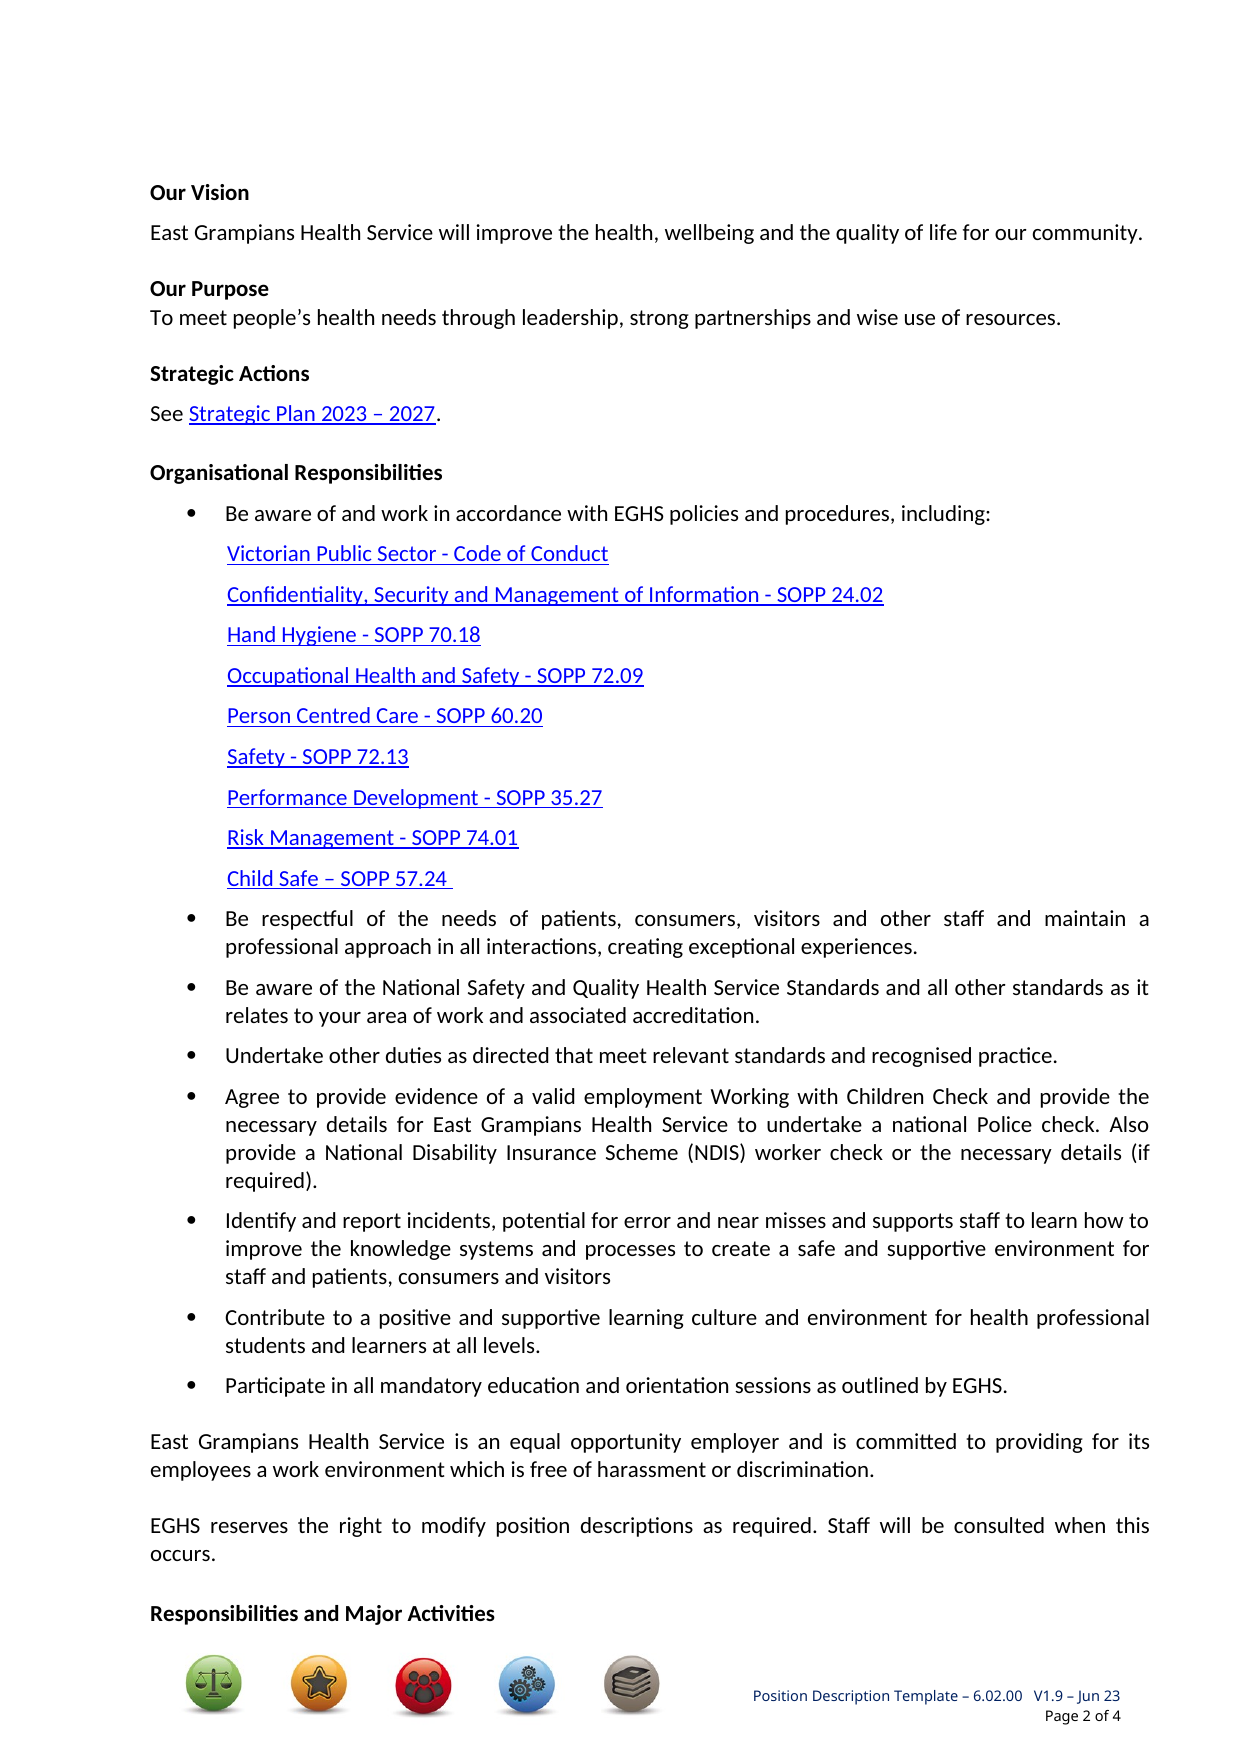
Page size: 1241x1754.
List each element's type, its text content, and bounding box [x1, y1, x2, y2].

list Be aware of the National Safety and Quality Health Service Standards and all other standards as it relates to your area of work and associated accreditation. [187, 973, 1152, 1029]
list Contribute to a positive and supportive learning culture and environment for health professional students and learners at all levels. [187, 1303, 1152, 1359]
list Agree to provide evidence of a valid employment Working with Children Check and provide the necessary details for East Grampians Health Service to undertake a national Police check. Also provide a National Disability Insurance Scheme (NDIS) worker check or the necessary details (if required). [187, 1082, 1152, 1194]
text Safety - SOPP 72.13 [227, 742, 1152, 770]
list Participate in all mandatory education and orientation sessions as outlined by EGHS. [187, 1371, 1152, 1399]
text Strategic Actions [150, 359, 1152, 387]
text Responsibilities and Major Activities [150, 1599, 1152, 1627]
text Our Purpose [150, 274, 1152, 303]
list Identify and report incidents, potential for error and near misses and supports staff to learn how to improve the knowledge systems and processes to create a safe and supportive environment for staff and patients, consumers and visitors [187, 1206, 1152, 1290]
text East Grampians Health Service will improve the health, wellbeing and the quality of life for our community. [150, 218, 1152, 247]
list Be aware of and work in accordance with EGHS policies and procedures, including: [187, 499, 1152, 527]
text Our Vision [150, 178, 1152, 206]
list Undertake other duties as directed that meet relevant standards and recognised practice. [187, 1041, 1152, 1069]
text See Strategic Plan 2023 – 2027. [150, 399, 1152, 427]
text Occupational Health and Safety - SOPP 72.09 [227, 661, 1152, 689]
list Be respectful of the needs of patients, consumers, visitors and other staff and maintain a professional approach in all interactions, creating exceptional experiences. [187, 904, 1152, 960]
text Performance Development - SOPP 35.27 [227, 783, 1152, 811]
text Organisational Responsibilities [150, 458, 1152, 486]
text Hand Hygiene - SOPP 70.18 [227, 621, 1152, 648]
text East Grampians Health Service is an equal opportunity employer and is committed to providing for its employees a work environment which is free of harassment or discrimination. [150, 1427, 1152, 1483]
text Victorian Public Sector - Code of Conduct [227, 539, 1152, 567]
text To meet people’s health needs through leadership, strong partnerships and wise use of resources. [150, 303, 1152, 331]
text Confidentiality, Security and Management of Information - SOPP 24.02 [227, 580, 1152, 608]
text Person Centred Care - SOPP 60.20 [227, 702, 1152, 729]
text EGHS reserves the right to modify position descriptions as required. Staff will be consulted when this occurs. [150, 1512, 1152, 1568]
text Child Safe – SOPP 57.24 [227, 864, 1152, 892]
text Risk Management - SOPP 74.01 [227, 823, 1152, 851]
picture [161, 1641, 679, 1726]
